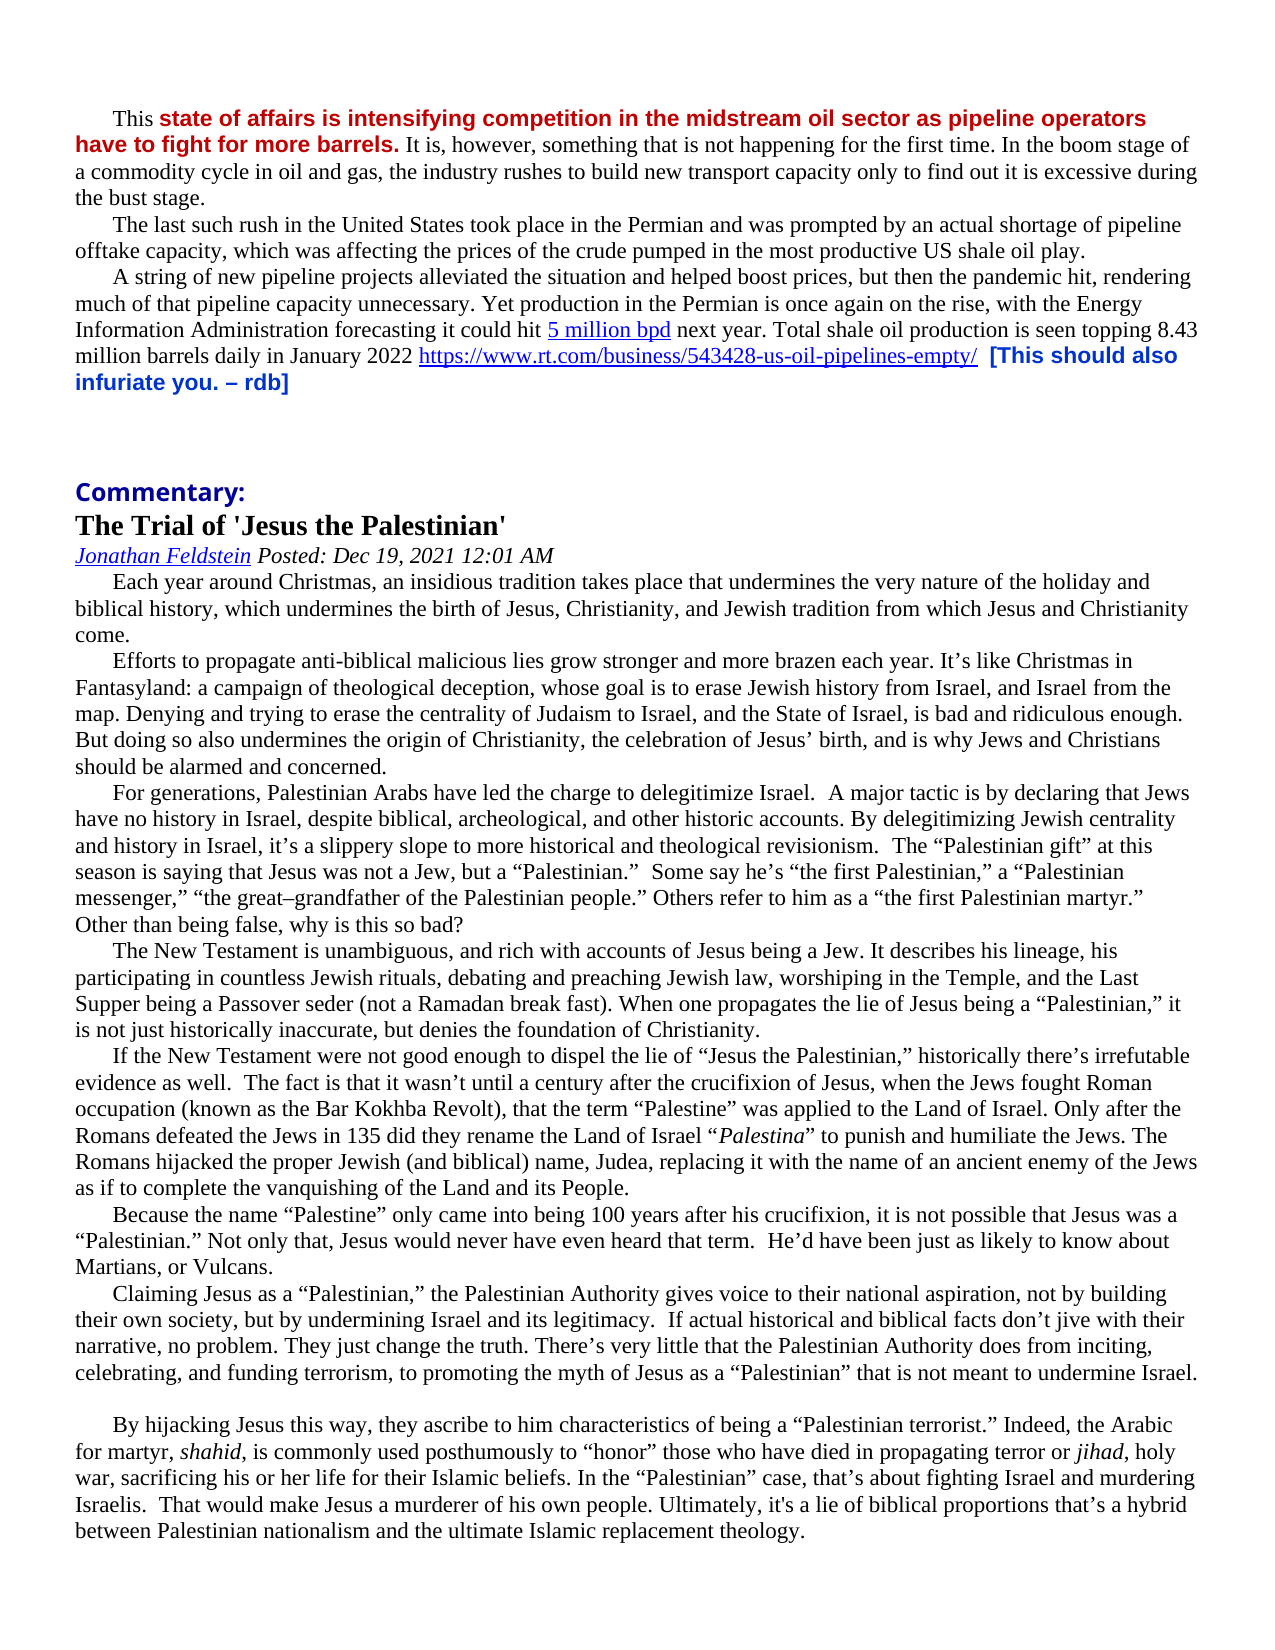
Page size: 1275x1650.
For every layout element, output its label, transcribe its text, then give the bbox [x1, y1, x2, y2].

text Commentary: [75, 474, 1200, 508]
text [75, 105, 1200, 395]
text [75, 508, 1200, 1543]
